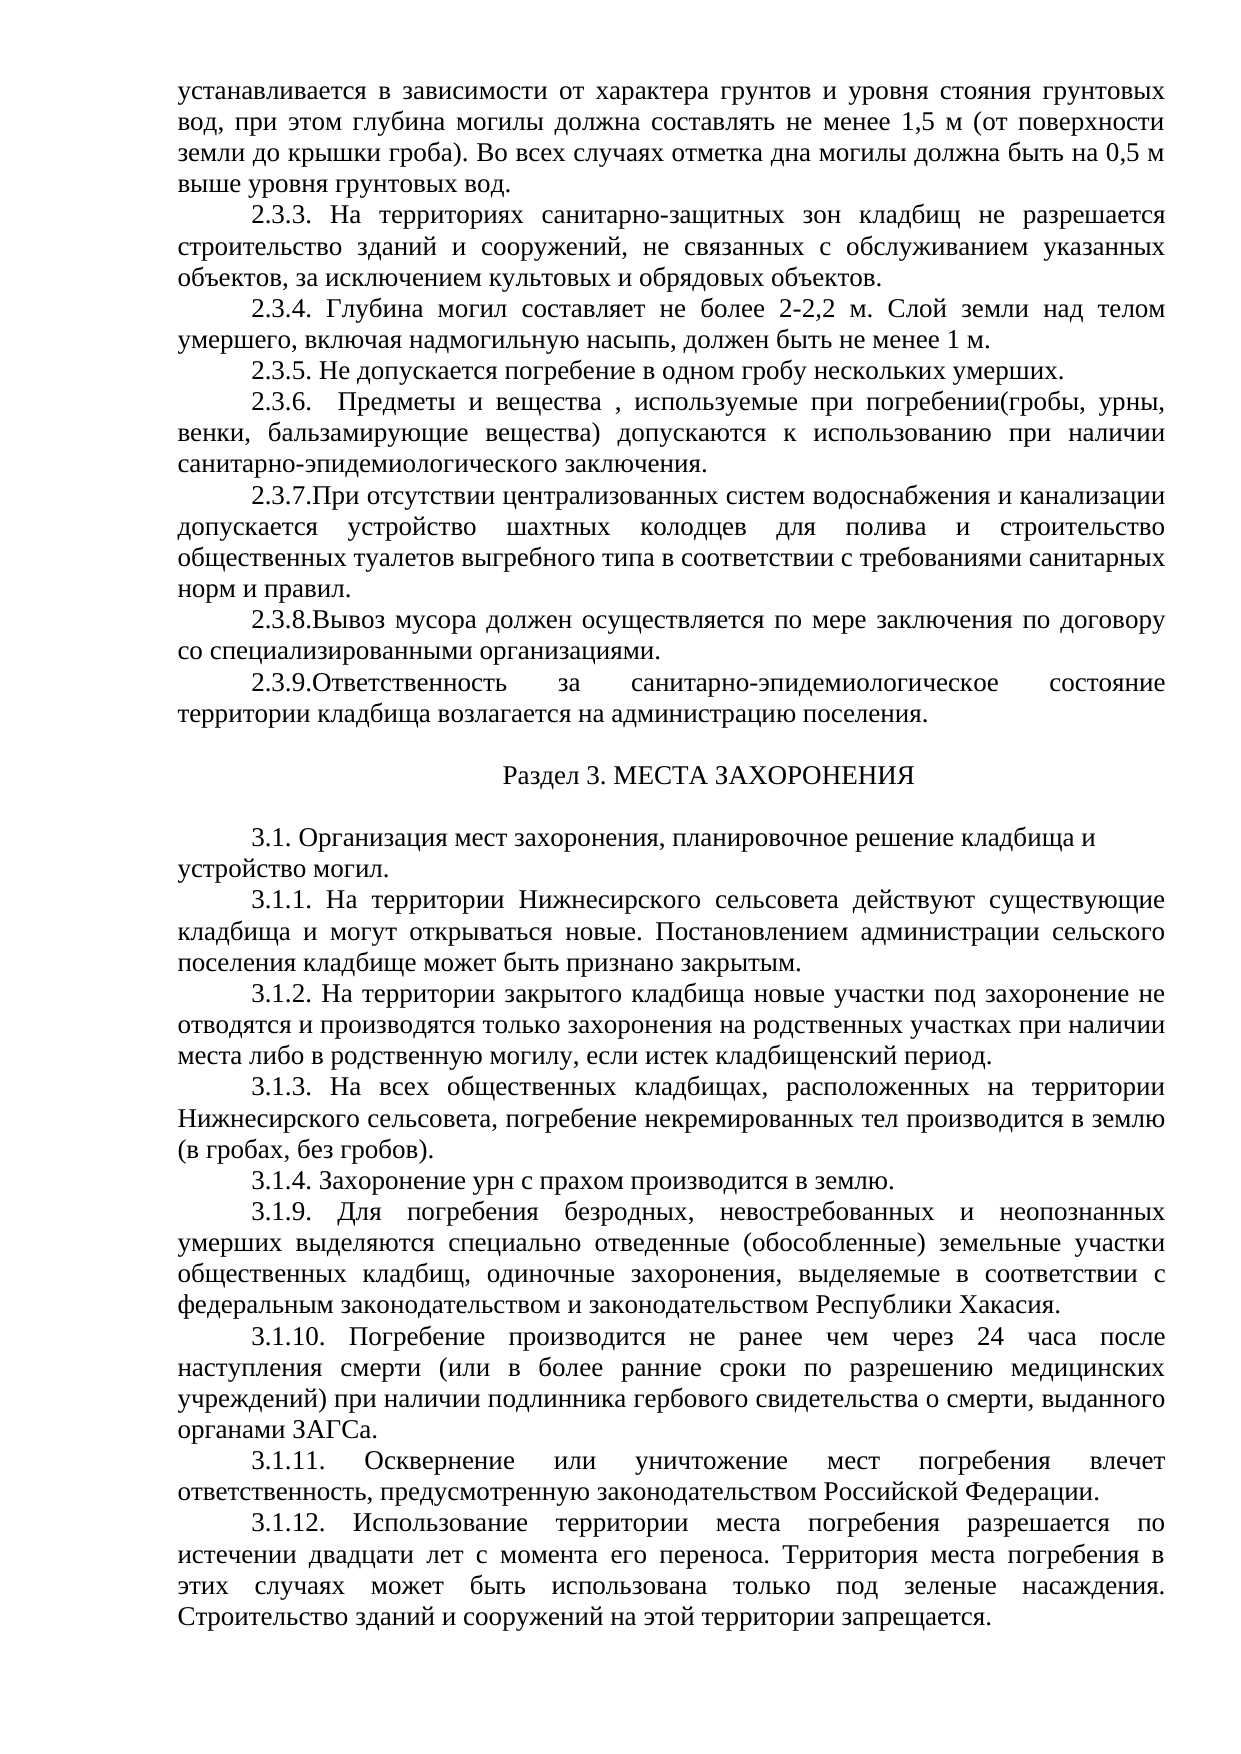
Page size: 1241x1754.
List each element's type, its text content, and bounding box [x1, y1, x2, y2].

text 3.1.10. Погребение производится не ранее чем через 24 часа после наступления смерти (или в более ранние сроки по разрешению медицинских учреждений) при наличии подлинника гербового свидетельства о смерти, выданного органами ЗАГСа. [177, 1320, 1167, 1444]
text 3.1.4. Захоронение урн с прахом производится в землю. [177, 1164, 1167, 1195]
text 3.1.11. Осквернение или уничтожение мест погребения влечет ответственность, предусмотренную законодательством Российской Федерации. [177, 1444, 1167, 1507]
text Раздел 3. МЕСТА ЗАХОРОНЕНИЯ [177, 759, 1167, 790]
text 2.3.4. Глубина могил составляет не более 2-2,2 м. Слой земли над телом умершего, включая надмогильную насыпь, должен быть не менее 1 м. [177, 292, 1167, 354]
text 2.3.3. На территориях санитарно-защитных зон кладбищ не разрешается строительство зданий и сооружений, не связанных с обслуживанием указанных объектов, за исключением культовых и обрядовых объектов. [177, 198, 1167, 292]
text 3.1.9. Для погребения безродных, невостребованных и неопознанных умерших выделяются специально отведенные (обособленные) земельные участки общественных кладбищ, одиночные захоронения, выделяемые в соответствии с федеральным законодательством и законодательством Республики Хакасия. [177, 1195, 1167, 1320]
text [177, 74, 1167, 198]
text 3.1.12. Использование территории места погребения разрешается по истечении двадцати лет с момента его переноса. Территория места погребения в этих случаях может быть использована только под зеленые насаждения. Строительство зданий и сооружений на этой территории запрещается. [177, 1507, 1167, 1631]
text 2.3.7.При отсутствии централизованных систем водоснабжения и канализации допускается устройство шахтных колодцев для полива и строительство общественных туалетов выгребного типа в соответствии с требованиями санитарных норм и правил. [177, 479, 1167, 603]
text 2.3.5. Не допускается погребение в одном гробу нескольких умерших. [177, 354, 1167, 385]
text 3.1.1. На территории Нижнесирского сельсовета действуют существующие кладбища и могут открываться новые. Постановлением администрации сельского поселения кладбище может быть признано закрытым. [177, 884, 1167, 977]
text 3.1. Организация мест захоронения, планировочное решение кладбища и устройство могил. [177, 821, 1167, 884]
text 3.1.3. На всех общественных кладбищах, расположенных на территории Нижнесирского сельсовета, погребение некремированных тел производится в землю (в гробах, без гробов). [177, 1071, 1167, 1164]
text 2.3.9.Ответственность за санитарно-эпидемиологическое состояние территории кладбища возлагается на администрацию поселения. [177, 666, 1167, 728]
text 2.3.6. Предметы и вещества , используемые при погребении(гробы, урны, венки, бальзамирующие вещества) допускаются к использованию при наличии санитарно-эпидемиологического заключения. [177, 385, 1167, 479]
text 2.3.8.Вывоз мусора должен осуществляется по мере заключения по договору со специализированными организациями. [177, 603, 1167, 666]
text 3.1.2. На территории закрытого кладбища новые участки под захоронение не отводятся и производятся только захоронения на родственных участках при наличии места либо в родственную могилу, если истек кладбищенский период. [177, 977, 1167, 1071]
